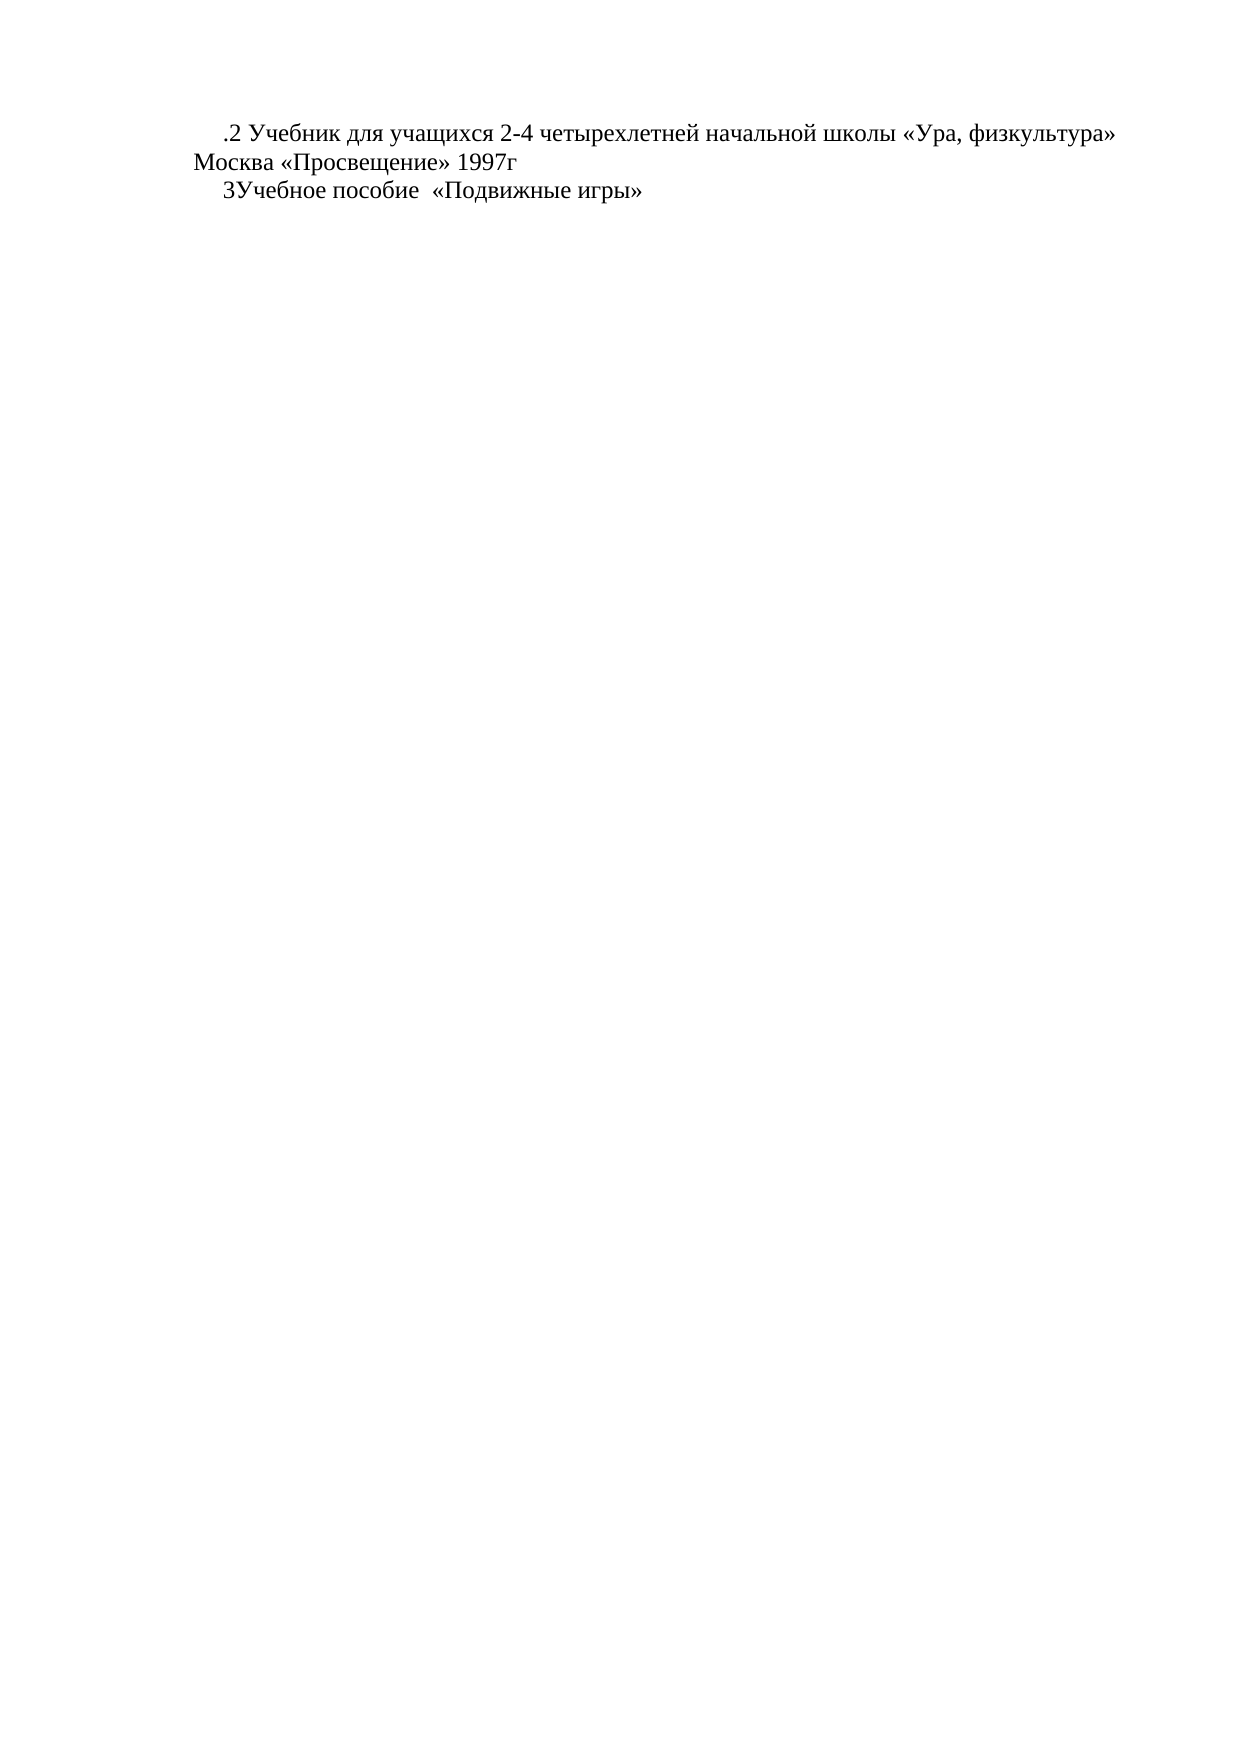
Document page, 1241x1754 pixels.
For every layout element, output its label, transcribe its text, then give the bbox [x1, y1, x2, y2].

text .2 Учебник для учащихся 2-4 четырехлетней начальной школы «Ура, физкультура» Москва «Просвещение» 1997г [193, 118, 1122, 176]
text 3Учебное пособие «Подвижные игры» [193, 176, 1122, 204]
